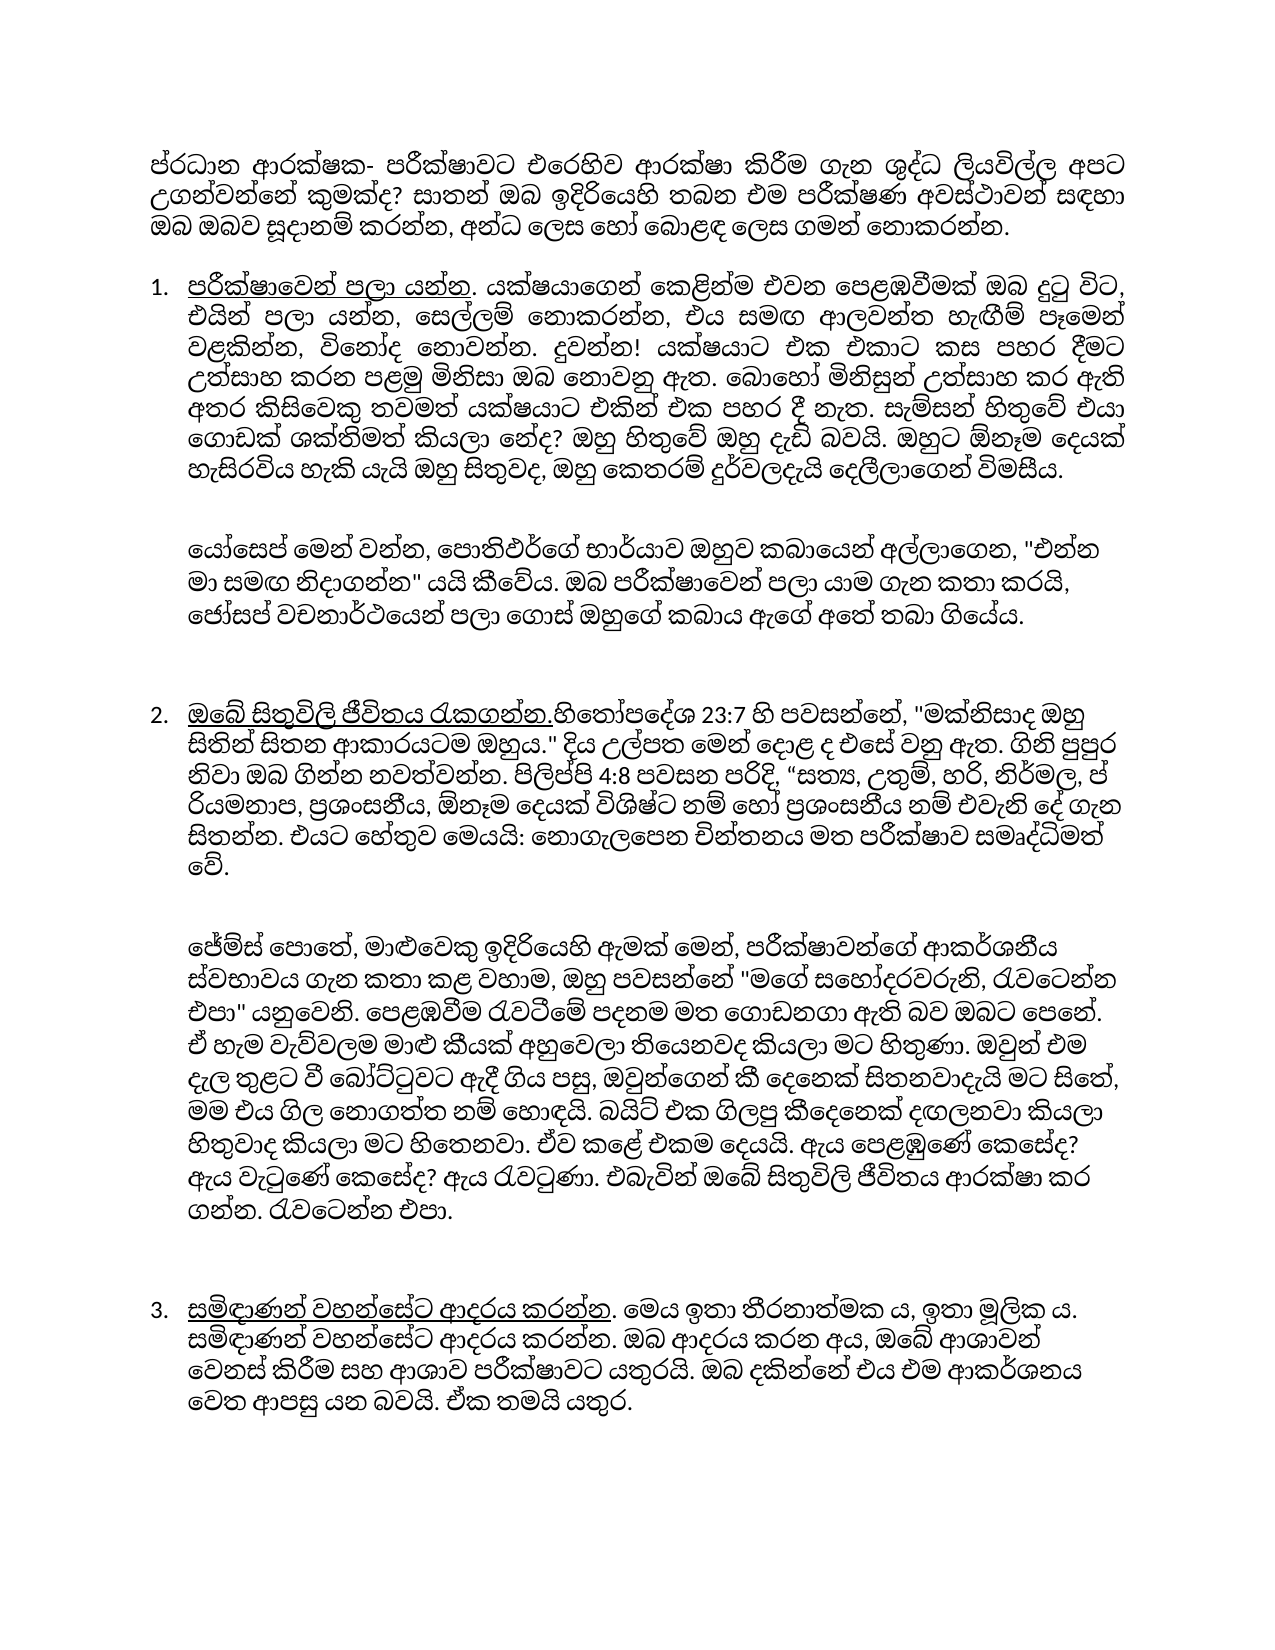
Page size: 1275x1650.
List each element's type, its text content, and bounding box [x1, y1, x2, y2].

list ඔබේ සිතුවිලි ජීවිතය රැකගන්න.හිතෝපදේශ 23:7 හි පවසන්නේ, "මක්නිසාද ඔහු සිතින් සිතන ආකාරයටම ඔහුය." දිය උල්පත මෙන් දොළ ද එසේ වනු ඇත. ගිනි පුපුර නිවා ඔබ ගින්න නවත්වන්න. පිලිප්පි 4:8 පවසන පරිදි, “සත්‍ය, උතුම්, හරි, නිර්මල, ප්‍රියමනාප, ප්‍රශංසනීය, ඕනෑම දෙයක් විශිෂ්ට නම් හෝ ප්‍රශංසනීය නම් එවැනි දේ ගැන සිතන්න. එයට හේතුව මෙයයි: නොගැලපෙන චින්තනය මත පරීක්ෂාව සමෘද්ධිමත් වේ. [150, 972, 1125, 1155]
text ප්රධාන ආරක්ෂක- පරීක්ෂාවට එරෙහිව ආරක්ෂා කිරීම ගැන ශුද්ධ ලියවිල්ල අපට උගන්වන්නේ කුමක්ද? සාතන් ඔබ ඉදිරියෙහි තබන එම පරීක්ෂණ අවස්ථාවන් සඳහා ඔබ ඔබව සූදානම් කරන්න, අන්ධ ලෙස හෝ බොළඳ ලෙස ගමන් නොකරන්න. [150, 423, 1125, 515]
list පරීක්ෂාවෙන් පලා යන්න. යක්ෂයාගෙන් කෙළින්ම එවන පෙළඹවීමක් ඔබ දුටු විට, එයින් පලා යන්න, සෙල්ලම් නොකරන්න, එය සමඟ ආලවන්ත හැඟීම් පෑමෙන් වළකින්න, විනෝද නොවන්න. දුවන්න! යක්ෂයාට එක එකාට කස පහර දීමට උත්සාහ කරන පළමු මිනිසා ඔබ නොවනු ඇත. බොහෝ මිනිසුන් උත්සාහ කර ඇති අතර කිසිවෙකු තවමත් යක්ෂයාට එකින් එක පහර දී නැත. සැම්සන් හිතුවේ එයා ගොඩක් ශක්තිමත් කියලා නේද? ඔහු හිතුවේ ඔහු දැඩි බවයි. ඔහුට ඕනෑම දෙයක් හැසිරවිය හැකි යැයි ඔහු සිතුවද, ඔහු කෙතරම් දුර්වලදැයි දෙලීලාගෙන් විමසීය. [150, 544, 1125, 758]
text ජේම්ස් පොතේ, මාළුවෙකු ඉදිරියෙහි ඇමක් මෙන්, පරීක්ෂාවන්ගේ ආකර්ශනීය ස්වභාවය ගැන කතා කළ වහාම, ඔහු පවසන්නේ "මගේ සහෝදරවරුනි, රැවටෙන්න එපා" යනුවෙනි. පෙළඹවීම රැවටීමේ පදනම මත ගොඩනගා ඇති බව ඔබට පෙනේ. ඒ හැම වැව්වලම මාළු කීයක් අහුවෙලා තියෙනවද කියලා මට හිතුණා. ඔවුන් එම දැල තුළට වී බෝට්ටුවට ඇදී ගිය පසු, ඔවුන්ගෙන් කී දෙනෙක් සිතනවාදැයි මට සිතේ, මම එය ගිල නොගත්ත නම් හොඳයි. බයිට් එක ගිලපු කීදෙනෙක් දඟලනවා කියලා හිතුවාද කියලා මට හිතෙනවා. ඒව කළේ එකම දෙයයි. ඇය පෙළඹුණේ කෙසේද? ඇය වැටුණේ කෙසේද? ඇය රැවටුණා. එබැවින් ඔබේ සිතුවිලි ජීවිතය ආරක්ෂා කර ගන්න. රැවටෙන්න එපා. [187, 1205, 1125, 1499]
text ජේම්ස් නැවතත් භාවිතා කරන මාළු සාදෘශ්‍යය ගැන සිතන්න. ඒ මාළුවාට ප්‍රශ්නය වතුරේ ඉන්න එකද නැත්නම් මාළුවා කෑමට තියෙන ආසාව නිසා ඇදී යනවද? ප්‍රශ්නය ඔහුට මගක් නැති එකද? ඔහු ලෝකයේ සෑම ආකාරයකින්ම ඇත. ඔහුට සම්පූර්ණ වැවක් තිබේ. ඔහුට සම්පූර්ණ සාගරයක් තිබේ. ඔහුට මිලියන ගණනක් විවිධ දිශාවලට පියාසර කිරීමට හා පිහිනීමට හැකිය. ප්‍රශ්නය ඒක නෙවෙයි. ප්‍රශ්නය නම් ඔහුගේ අවධානය ඇමට දැඩිව යොමු වීමයි. විශිෂ්ට ආරංචිය නම් සෑම අවස්ථාවකදීම ගැලවීමේ මාර්ගයක් ඇත, නමුත් යමෙකු අවධානය යොමු කළ යුත්තේ ආකර්ෂණය, පෙළඹවීම නොව ගැලවීම කෙරෙහි ය. [187, 150, 1125, 394]
text යෝසෙප් මෙන් වන්න, පොතිඵර්ගේ භාර්යාව ඔහුව කබායෙන් අල්ලාගෙන, "එන්න මා සමඟ නිදාගන්න" යයි කීවේය. ඔබ පරීක්ෂාවෙන් පලා යාම ගැන කතා කරයි, ජෝසප් වචනාර්ථයෙන් පලා ගොස් ඔහුගේ කබාය ඇගේ අතේ තබා ගියේය. [187, 807, 1125, 904]
